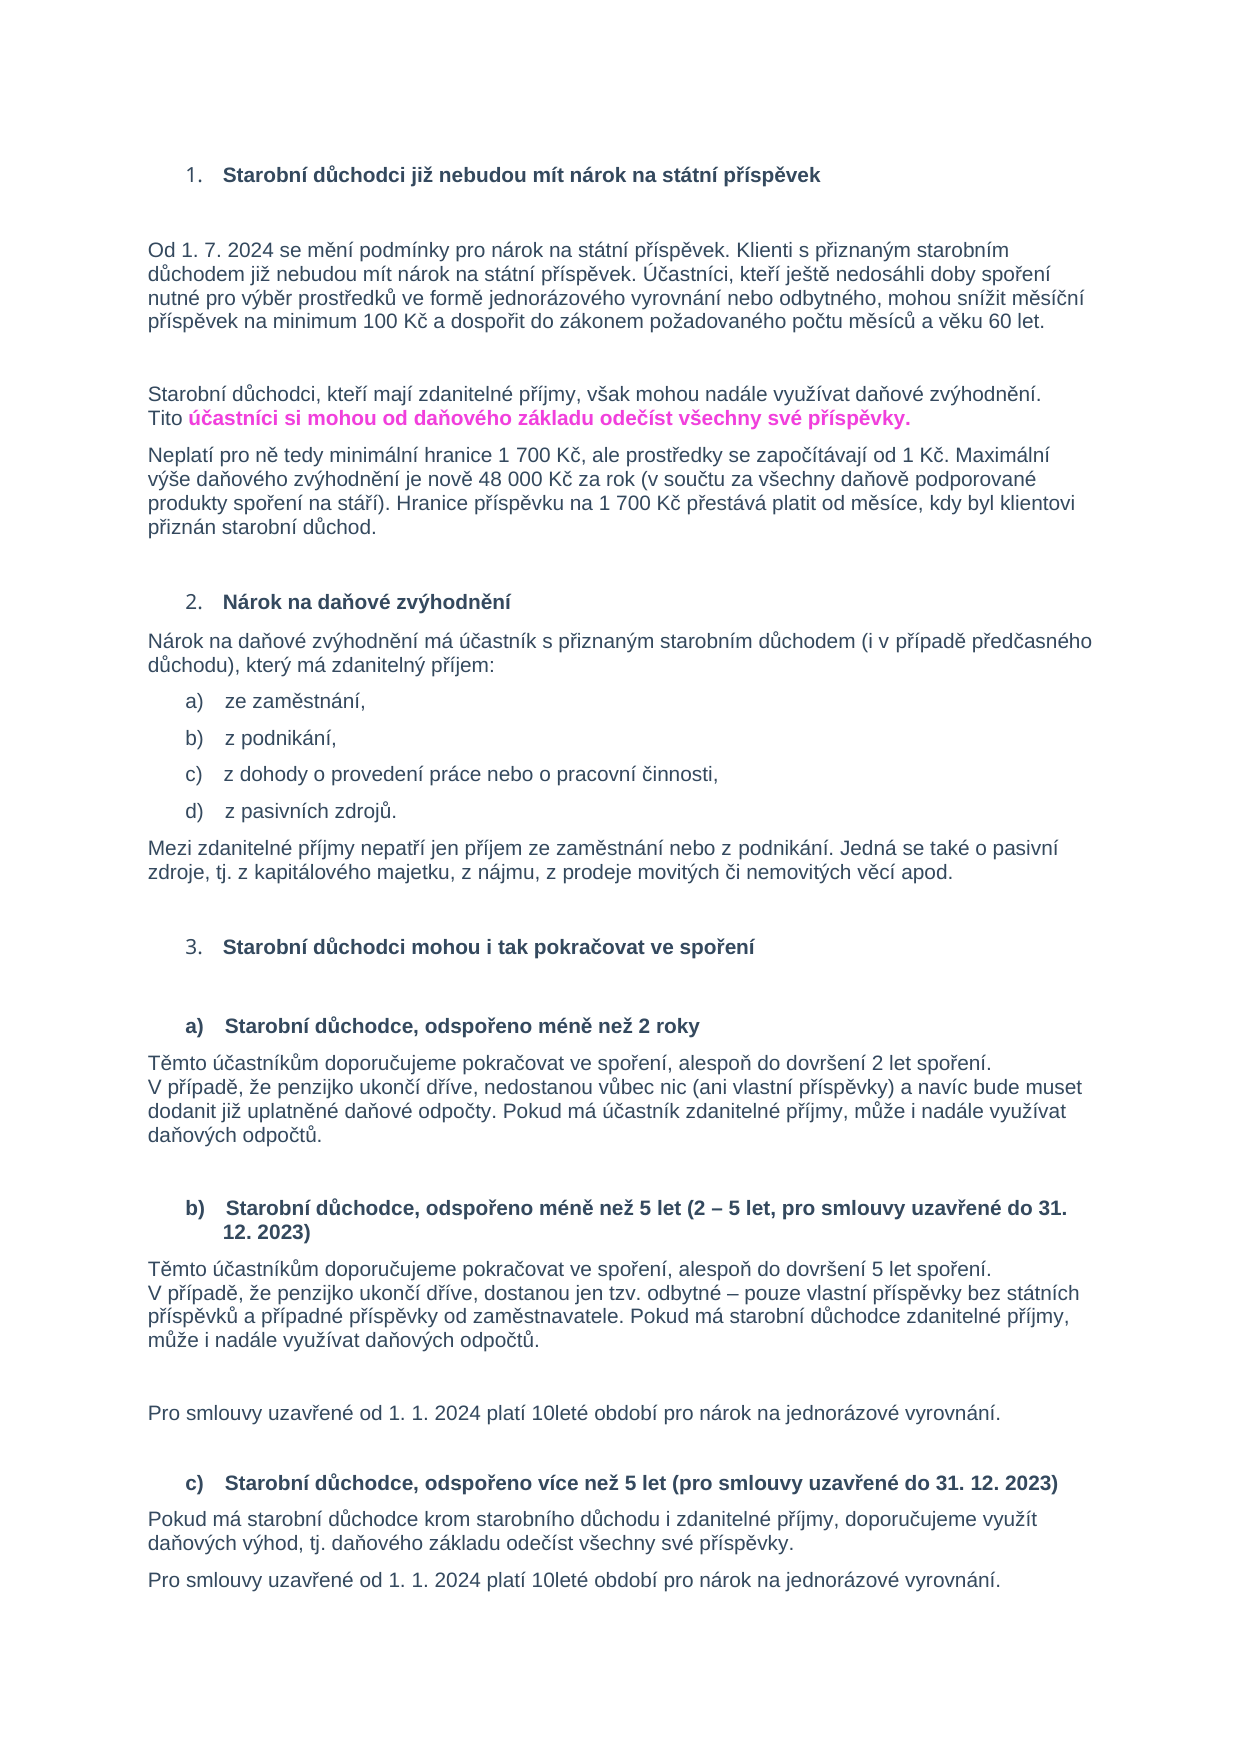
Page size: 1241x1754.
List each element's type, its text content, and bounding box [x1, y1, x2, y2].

list Nárok na daňové zvýhodnění [185, 587, 1093, 616]
text c) z dohody o provedení práce nebo o pracovní činnosti, [185, 762, 1093, 786]
text b) z podnikání, [185, 726, 1093, 750]
text Mezi zdanitelné příjmy nepatří jen příjem ze zaměstnání nebo z podnikání. Jedná se také o pasivní zdroje, tj. z kapitálového majetku, z nájmu, z prodeje movitých či nemovitých věcí apod. [148, 836, 1093, 883]
text Pro smlouvy uzavřené od 1. 1. 2024 platí 10leté období pro nárok na jednorázové vyrovnání. [148, 1568, 1093, 1592]
list Starobní důchodci mohou i tak pokračovat ve spoření [185, 932, 1093, 961]
text Pro smlouvy uzavřené od 1. 1. 2024 platí 10leté období pro nárok na jednorázové vyrovnání. [148, 1401, 1093, 1425]
text c) Starobní důchodce, odspořeno více než 5 let (pro smlouvy uzavřené do 31. 12. 2023) [185, 1471, 1093, 1495]
text d) z pasivních zdrojů. [185, 799, 1093, 823]
text a) Starobní důchodce, odspořeno méně než 2 roky [185, 1014, 1093, 1038]
text Od 1. 7. 2024 se mění podmínky pro nárok na státní příspěvek. Klienti s přiznaným starobním důchodem již nebudou mít nárok na státní příspěvek. Účastníci, kteří ještě nedosáhli doby spoření nutné pro výběr prostředků ve formě jednorázového vyrovnání nebo odbytného, mohou snížit měsíční příspěvek na minimum 100 Kč a dospořit do zákonem požadovaného počtu měsíců a věku 60 let. [148, 237, 1093, 333]
text Pokud má starobní důchodce krom starobního důchodu i zdanitelné příjmy, doporučujeme využít daňových výhod, tj. daňového základu odečíst všechny své příspěvky. [148, 1507, 1093, 1555]
text Starobní důchodci, kteří mají zdanitelné příjmy, však mohou nadále využívat daňové zvýhodnění. Tito účastníci si mohou od daňového základu odečíst všechny své příspěvky. [148, 382, 1093, 430]
text Nárok na daňové zvýhodnění má účastník s přiznaným starobním důchodem (i v případě předčasného důchodu), který má zdanitelný příjem: [148, 628, 1093, 676]
text a) ze zaměstnání, [185, 689, 1093, 713]
text Neplatí pro ně tedy minimální hranice 1 700 Kč, ale prostředky se započítávají od 1 Kč. Maximální výše daňového zvýhodnění je nově 48 000 Kč za rok (v součtu za všechny daňově podporované produkty spoření na stáří). Hranice příspěvku na 1 700 Kč přestává platit od měsíce, kdy byl klientovi přiznán starobní důchod. [148, 443, 1093, 538]
text b) Starobní důchodce, odspořeno méně než 5 let (2 – 5 let, pro smlouvy uzavřené do 31. 12. 2023) [185, 1196, 1093, 1244]
text Těmto účastníkům doporučujeme pokračovat ve spoření, alespoň do dovršení 2 let spoření. V případě, že penzijko ukončí dříve, nedostanou vůbec nic (ani vlastní příspěvky) a navíc bude muset dodanit již uplatněné daňové odpočty. Pokud má účastník zdanitelné příjmy, může i nadále využívat daňových odpočtů. [148, 1051, 1093, 1147]
list Starobní důchodci již nebudou mít nárok na státní příspěvek [185, 160, 1093, 188]
text Těmto účastníkům doporučujeme pokračovat ve spoření, alespoň do dovršení 5 let spoření. V případě, že penzijko ukončí dříve, dostanou jen tzv. odbytné – pouze vlastní příspěvky bez státních příspěvků a případné příspěvky od zaměstnavatele. Pokud má starobní důchodce zdanitelné příjmy, může i nadále využívat daňových odpočtů. [148, 1256, 1093, 1352]
